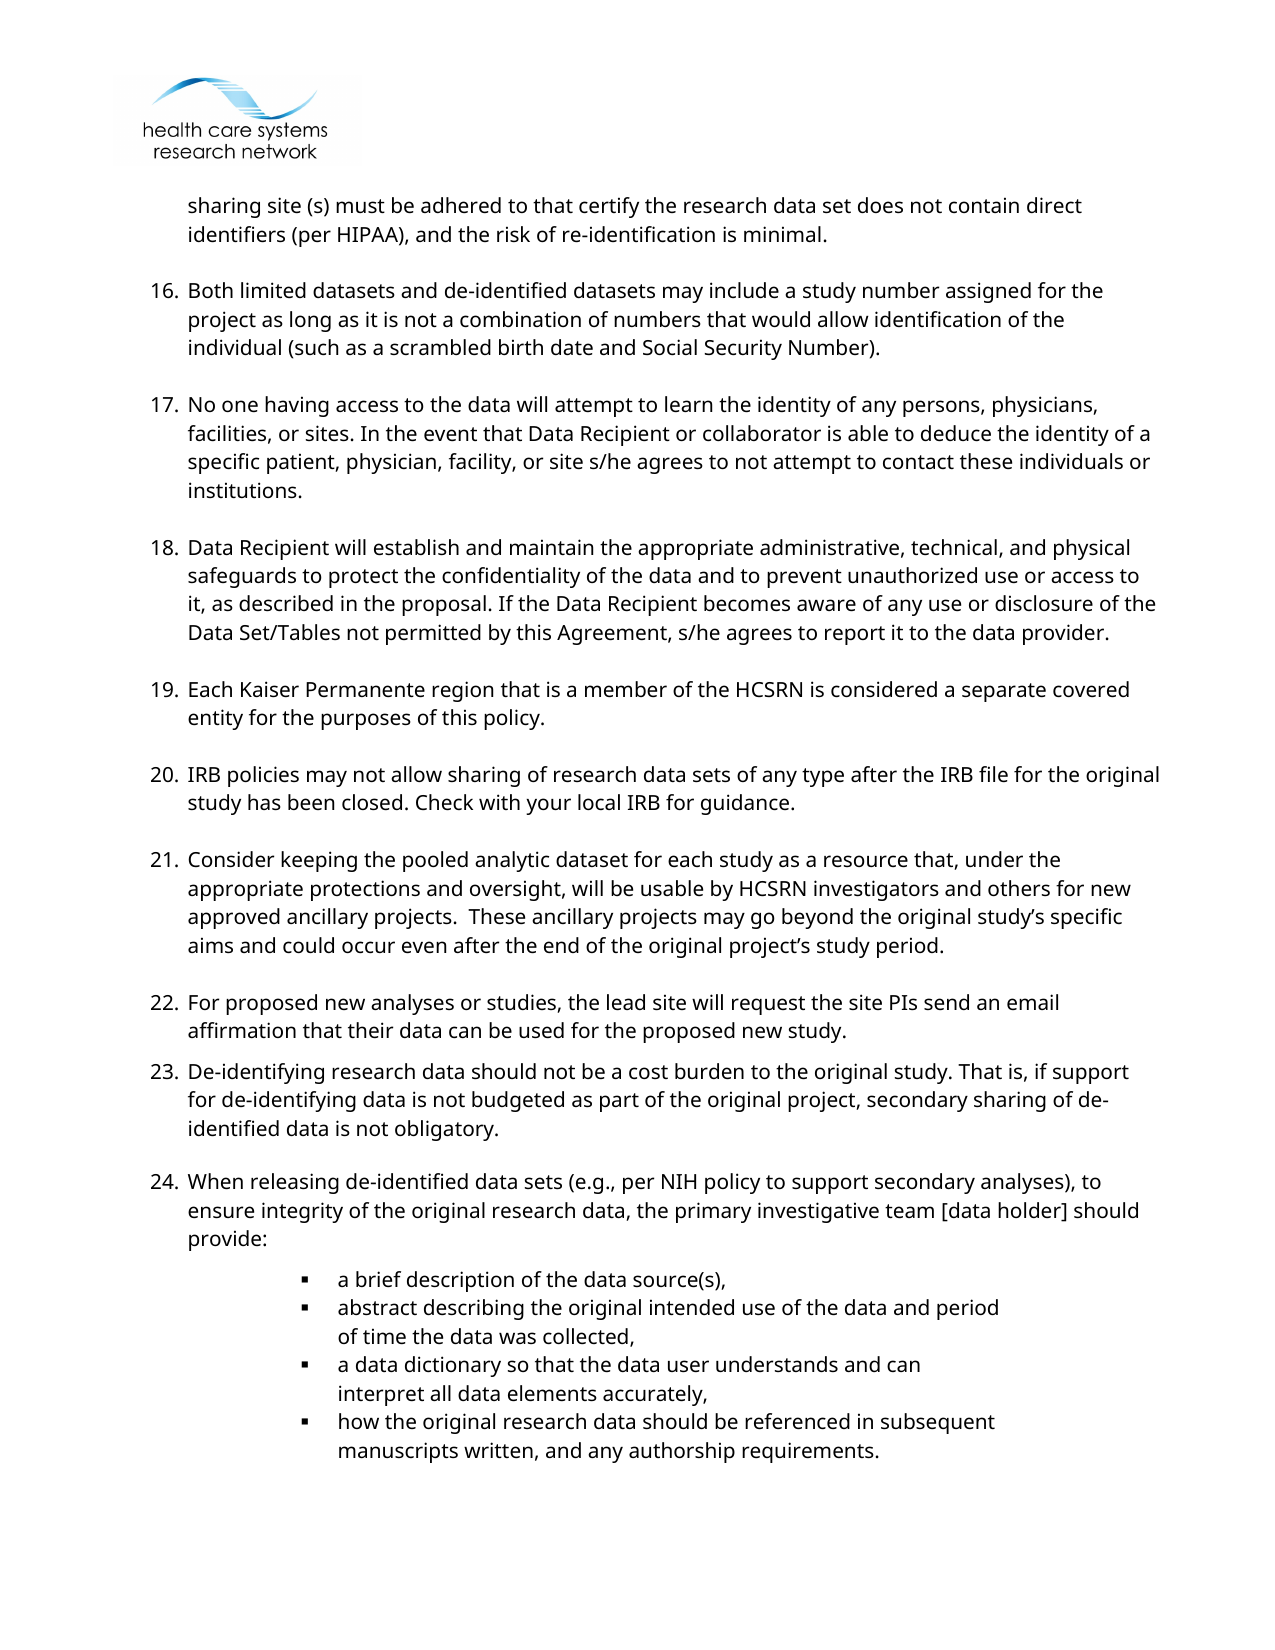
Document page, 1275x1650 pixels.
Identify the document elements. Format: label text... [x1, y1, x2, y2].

list how the original research data should be referenced in subsequent manuscripts written, and any authorship requirements. [300, 1407, 1012, 1464]
list Data Recipient will establish and maintain the appropriate administrative, technical, and physical safeguards to protect the confidentiality of the data and to prevent unauthorized use or access to it, as described in the proposal. If the Data Recipient becomes aware of any use or disclosure of the Data Set/Tables not permitted by this Agreement, s/he agrees to report it to the data provider. [150, 533, 1162, 646]
list Both limited datasets and de-identified datasets may include a study number assigned for the project as long as it is not a combination of numbers that would allow identification of the individual (such as a scrambled birth date and Social Security Number). [150, 277, 1162, 362]
list a brief description of the data source(s), [300, 1265, 1012, 1293]
list No one having access to the data will attempt to learn the identity of any persons, physicians, facilities, or sites. In the event that Data Recipient or collaborator is able to deduce the identity of a specific patient, physician, facility, or site s/he agrees to not attempt to contact these individuals or institutions. [150, 390, 1162, 504]
list abstract describing the original intended use of the data and period of time the data was collected, [300, 1293, 1012, 1350]
list De-identifying research data should not be a cost burden to the original study. That is, if support for de-identifying data is not budgeted as part of the original project, secondary sharing of de-identified data is not obligatory. [150, 1057, 1162, 1142]
list IRB policies may not allow sharing of research data sets of any type after the IRB file for the original study has been closed. Check with your local IRB for guidance. [150, 760, 1162, 817]
picture [112, 75, 363, 166]
list For proposed new analyses or studies, the lead site will request the site PIs send an email affirmation that their data can be used for the proposed new study. [150, 988, 1162, 1044]
list When releasing de-identified data sets (e.g., per NIH policy to support secondary analyses), to ensure integrity of the original research data, the primary investigative team [data holder] should provide: [150, 1167, 1162, 1253]
list a data dictionary so that the data user understands and can interpret all data elements accurately, [300, 1350, 1012, 1407]
list Consider keeping the pooled analytic dataset for each study as a resource that, under the appropriate protections and oversight, will be usable by HCSRN investigators and others for new approved ancillary projects. These ancillary projects may go beyond the original study’s specific aims and could occur even after the end of the original project’s study period. [150, 845, 1162, 959]
list Each Kaiser Permanente region that is a member of the HCSRN is considered a separate covered entity for the purposes of this policy. [150, 675, 1162, 732]
